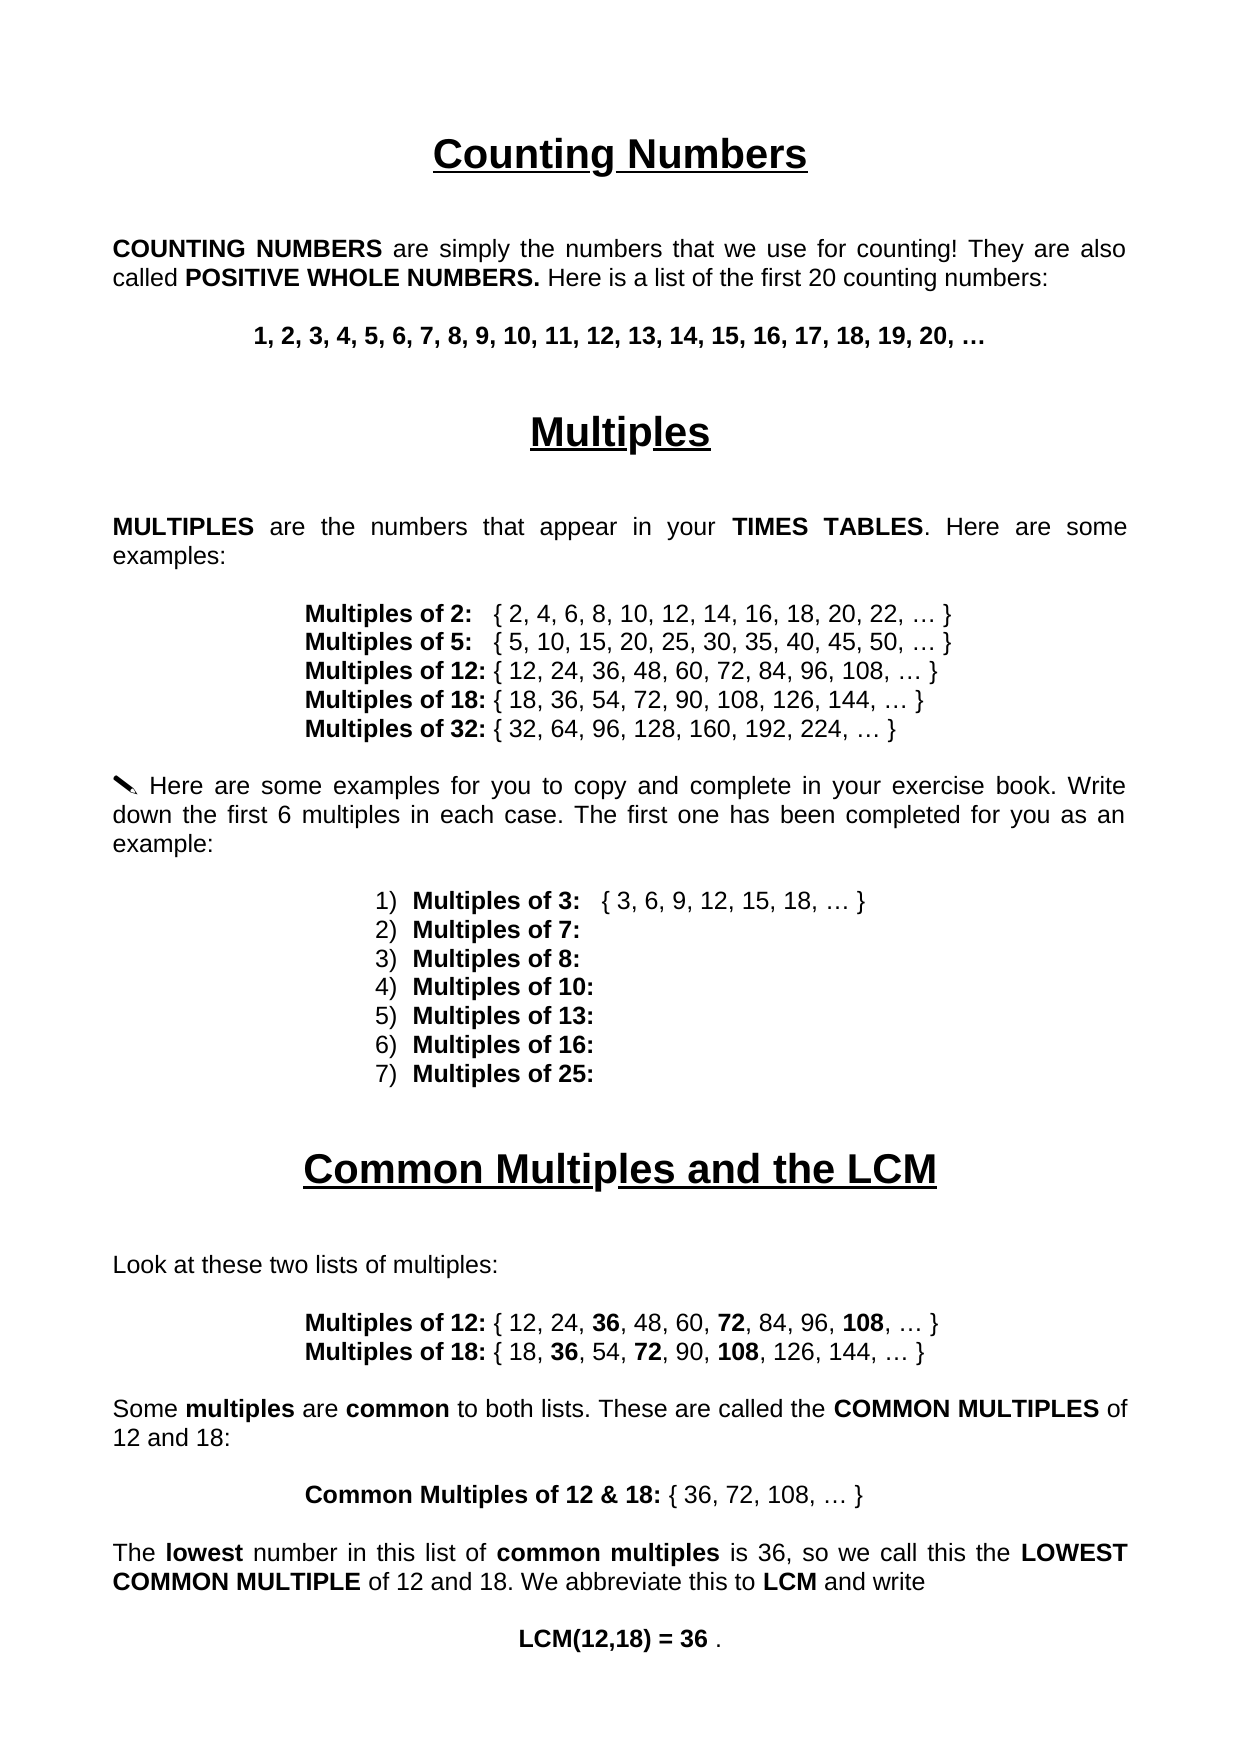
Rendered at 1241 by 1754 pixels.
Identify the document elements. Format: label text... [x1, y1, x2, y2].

list Multiples of 25: [375, 1059, 1128, 1087]
text Multiples of 18: { 18, 36, 54, 72, 90, 108, 126, 144, … } [304, 685, 1128, 713]
text Look at these two lists of multiples: [112, 1250, 1128, 1279]
text The lowest number in this list of common multiples is 36, so we call this the LOWEST COMMON MULTIPLE of 12 and 18. We abbreviate this to LCM and write [112, 1538, 1128, 1595]
text Here are some examples for you to copy and complete in your exercise book. Write down the first 6 multiples in each case. The first one has been completed for you as an example: [112, 771, 1128, 857]
text Multiples of 18: { 18, 36, 54, 72, 90, 108, 126, 144, … } [304, 1337, 1128, 1365]
text LCM(12,18) = 36 . [112, 1624, 1128, 1653]
text Multiples of 2: { 2, 4, 6, 8, 10, 12, 14, 16, 18, 20, 22, … } [304, 598, 1128, 627]
title Counting Numbers [112, 129, 1128, 177]
text Multiples of 12: { 12, 24, 36, 48, 60, 72, 84, 96, 108, … } [304, 656, 1128, 685]
text 1, 2, 3, 4, 5, 6, 7, 8, 9, 10, 11, 12, 13, 14, 15, 16, 17, 18, 19, 20, … [112, 321, 1128, 349]
text Multiples of 5: { 5, 10, 15, 20, 25, 30, 35, 40, 45, 50, … } [304, 627, 1128, 656]
list Multiples of 13: [375, 1001, 1128, 1030]
list Multiples of 8: [375, 944, 1128, 972]
list Multiples of 16: [375, 1030, 1128, 1059]
text Common Multiples and the LCM [112, 1145, 1128, 1193]
text Multiples of 12: { 12, 24, 36, 48, 60, 72, 84, 96, 108, … } [304, 1308, 1128, 1337]
text MULTIPLES are the numbers that appear in your TIMES TABLES. Here are some examples: [112, 512, 1128, 570]
text Multiples of 32: { 32, 64, 96, 128, 160, 192, 224, … } [304, 713, 1128, 742]
list Multiples of 7: [375, 915, 1128, 944]
list Multiples of 10: [375, 972, 1128, 1001]
text Some multiples are common to both lists. These are called the COMMON MULTIPLES of 12 and 18: [112, 1394, 1128, 1452]
list Multiples of 3: { 3, 6, 9, 12, 15, 18, … } [375, 886, 1128, 915]
text Common Multiples of 12 & 18: { 36, 72, 108, … } [304, 1480, 1128, 1509]
text Multiples [112, 407, 1128, 455]
text COUNTING NUMBERS are simply the numbers that we use for counting! They are also called POSITIVE WHOLE NUMBERS. Here is a list of the first 20 counting numbers: [112, 234, 1128, 292]
